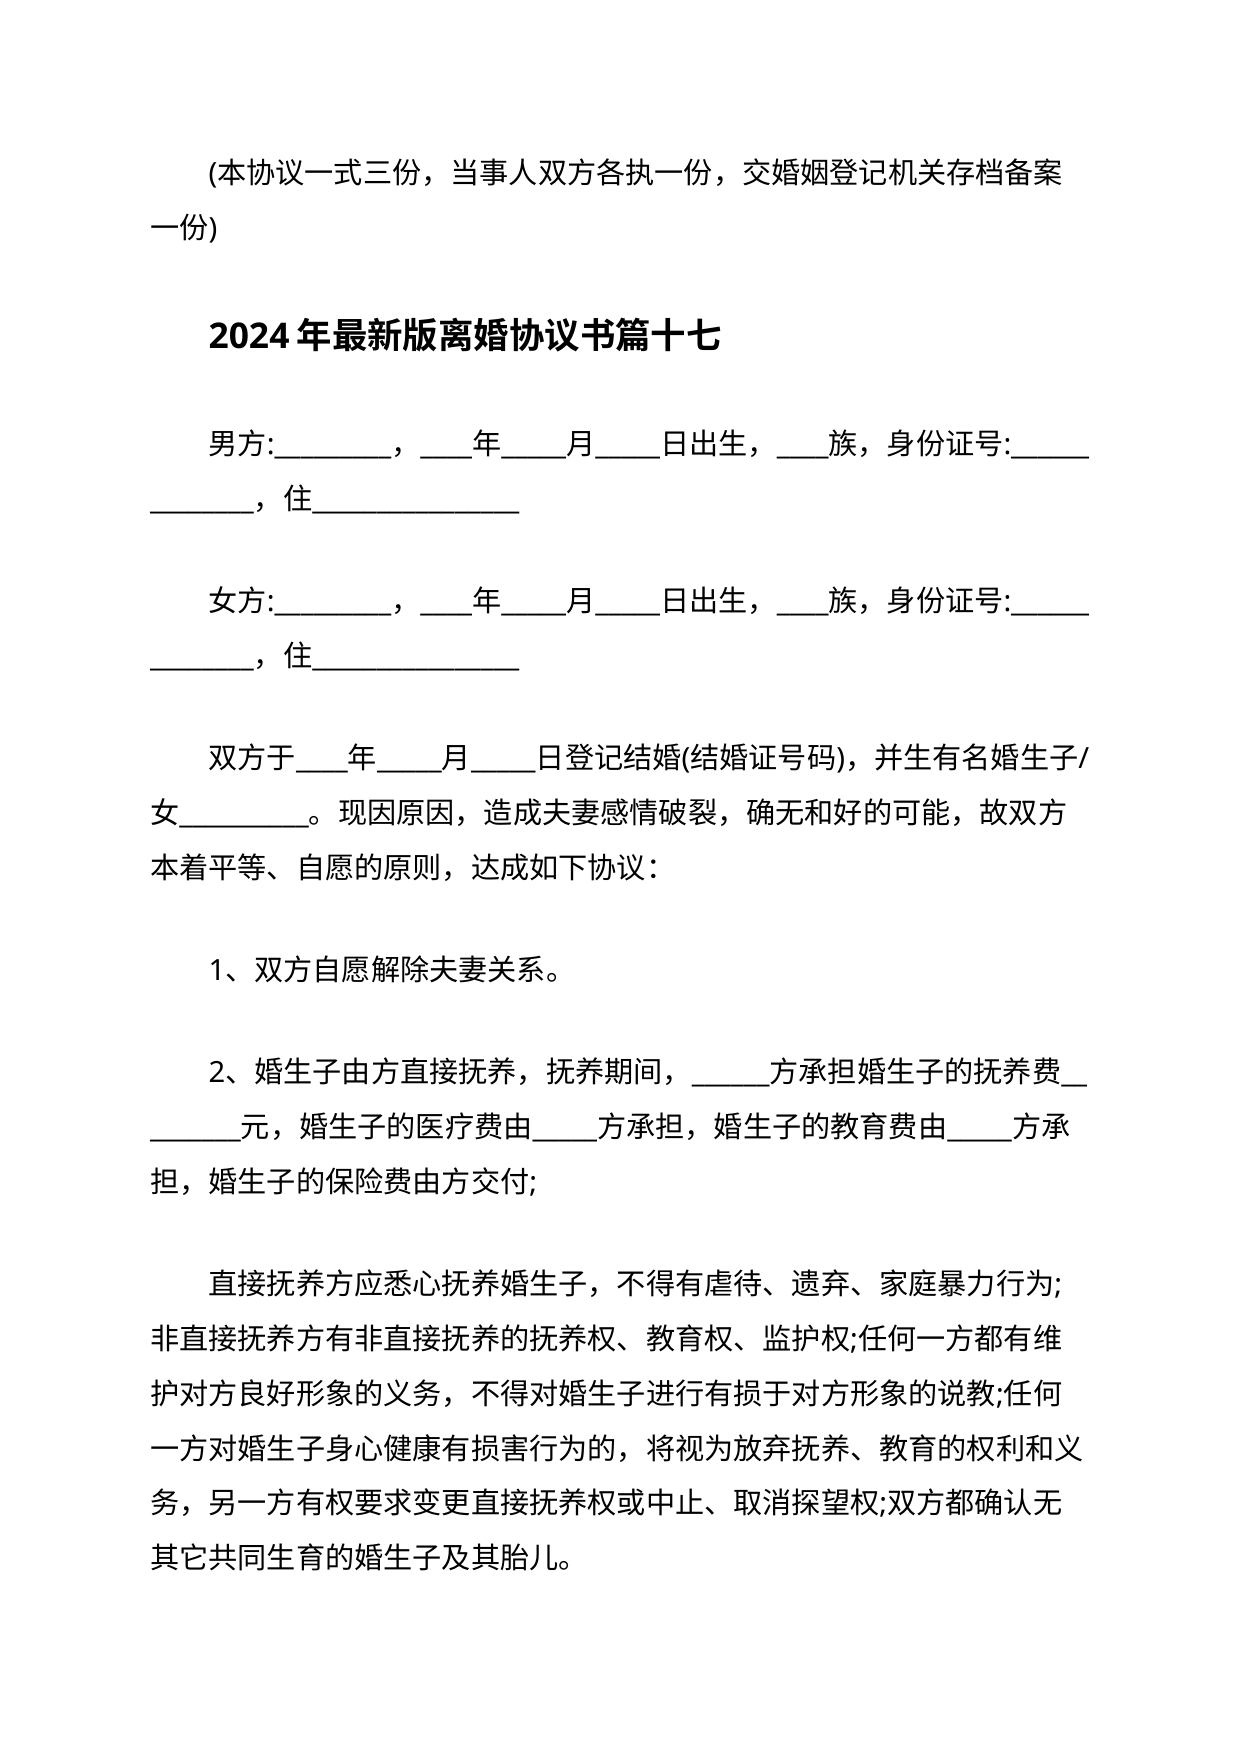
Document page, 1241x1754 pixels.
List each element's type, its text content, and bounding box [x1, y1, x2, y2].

text 1、双方自愿解除夫妻关系。 [150, 946, 1090, 989]
text 男方:_________，____年_____月_____日出生，____族，身份证号:______________，住________________ [150, 421, 1090, 518]
text 2、婚生子由方直接抚养，抚养期间，______方承担婚生子的抚养费_________元，婚生子的医疗费由_____方承担，婚生子的教育费由_____方承担，婚生子的保险费由方交付; [150, 1048, 1090, 1201]
text 直接抚养方应悉心抚养婚生子，不得有虐待、遗弃、家庭暴力行为;非直接抚养方有非直接抚养的抚养权、教育权、监护权;任何一方都有维护对方良好形象的义务，不得对婚生子进行有损于对方形象的说教;任何一方对婚生子身心健康有损害行为的，将视为放弃抚养、教育的权利和义务，另一方有权要求变更直接抚养权或中止、取消探望权;双方都确认无其它共同生育的婚生子及其胎儿。 [150, 1260, 1090, 1577]
text (本协议一式三份，当事人双方各执一份，交婚姻登记机关存档备案一份) [150, 150, 1090, 247]
text 2024年最新版离婚协议书篇十七 [150, 307, 1090, 358]
text 女方:_________，____年_____月_____日出生，____族，身份证号:______________，住________________ [150, 577, 1090, 675]
text 双方于____年_____月_____日登记结婚(结婚证号码)，并生有名婚生子/女__________。现因原因，造成夫妻感情破裂，确无和好的可能，故双方本着平等、自愿的原则，达成如下协议： [150, 734, 1090, 887]
